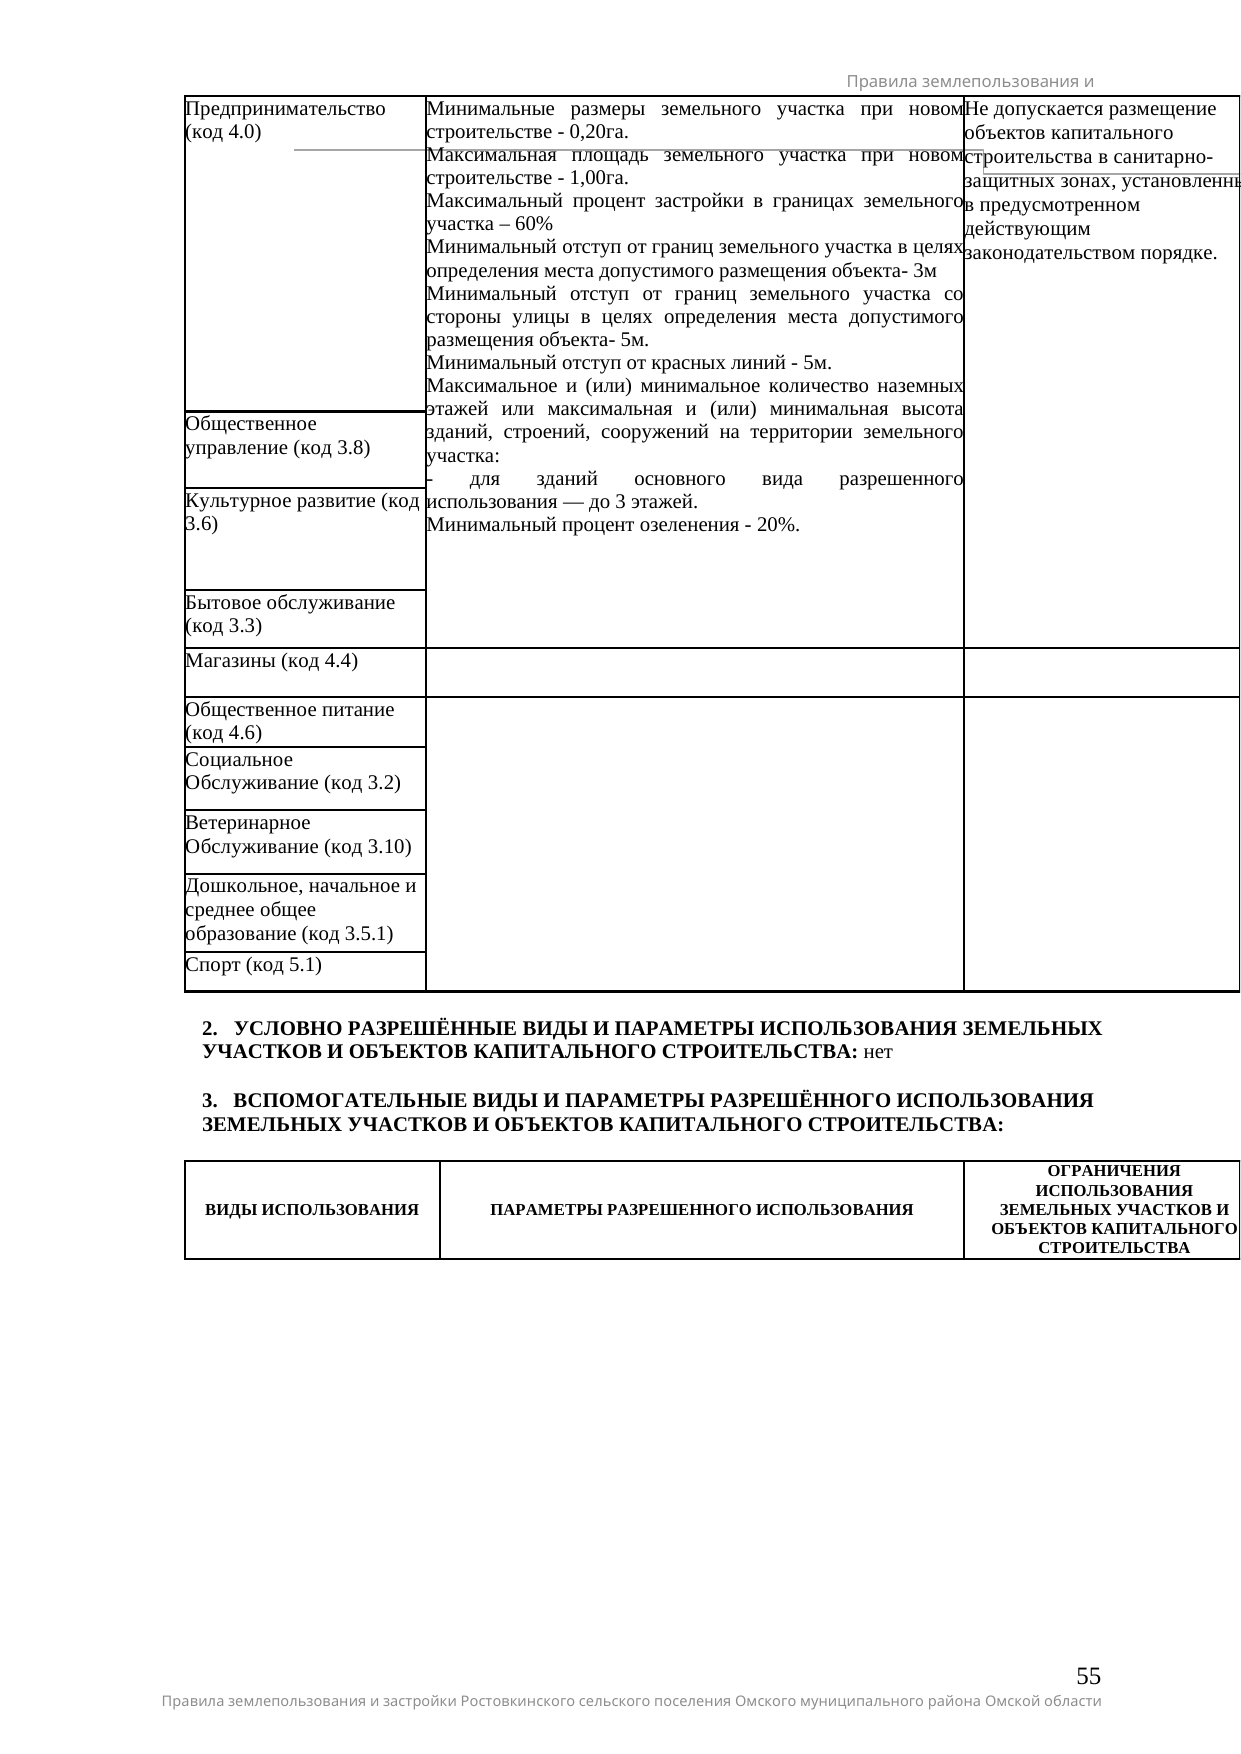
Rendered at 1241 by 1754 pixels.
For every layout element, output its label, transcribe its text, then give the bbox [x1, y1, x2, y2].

table_header ОГРАНИЧЕНИЯ ИСПОЛЬЗОВАНИЯ ЗЕМЕЛЬНЫХ УЧАСТКОВ И ОБЪЕКТОВ КАПИТАЛЬНОГО СТРОИТЕЛЬСТВА [965, 1162, 1239, 1258]
text 3. ВСПОМОГАТЕЛЬНЫЕ ВИДЫ И ПАРАМЕТРЫ РАЗРЕШЁННОГО ИСПОЛЬЗОВАНИЯ ЗЕМЕЛЬНЫХ УЧАСТКОВ И ОБЪЕКТОВ КАПИТАЛЬНОГО СТРОИТЕЛЬСТВА: [202, 1088, 1114, 1136]
table_header ВИДЫ ИСПОЛЬЗОВАНИЯ [186, 1162, 439, 1258]
table_cell [965, 649, 1239, 696]
table_cell Социальное Обслуживание (код 3.2) [186, 748, 425, 809]
table_cell Магазины (код 4.4) [186, 649, 425, 696]
table_cell Не допускается размещение объектов капитального строительства в санитарно-защитных зонах, установленных в предусмотренном действующим законодательством порядке. [965, 97, 1239, 647]
table_cell Бытовое обслуживание (код 3.3) [186, 591, 425, 647]
table_cell [427, 649, 963, 696]
table_cell Спорт (код 5.1) [186, 953, 425, 990]
table_cell Общественное питание (код 4.6) [186, 698, 425, 746]
table_cell [427, 698, 963, 990]
table_header ПАРАМЕТРЫ РАЗРЕШЕННОГО ИСПОЛЬЗОВАНИЯ [441, 1162, 963, 1258]
table_cell Предпринимательство (код 4.0) [186, 97, 425, 410]
table_cell Дошкольное, начальное и среднее общее образование (код 3.5.1) [186, 875, 425, 951]
table_cell Ветеринарное Обслуживание (код 3.10) [186, 811, 425, 872]
table_cell [965, 698, 1239, 990]
text 2. УСЛОВНО РАЗРЕШЁННЫЕ ВИДЫ И ПАРАМЕТРЫ ИСПОЛЬЗОВАНИЯ ЗЕМЕЛЬНЫХ УЧАСТКОВ И ОБЪЕКТОВ КАПИТАЛЬНОГО СТРОИТЕЛЬСТВА: нет [202, 1017, 1102, 1064]
table_cell Общественное управление (код 3.8) [186, 413, 425, 487]
table_cell Минимальные размеры земельного участка при новом строительстве - 0,20га. Максимальная площадь земельного участка при новом строительстве - 1,00га. Максимальный процент застройки в границах земельного участка – 60% Минимальный отступ от границ земельного участка в целях определения места допустимого размещения объекта- 3м Минимальный отступ от границ земельного участка со стороны улицы в целях определения места допустимого размещения объекта- 5м. Минимальный отступ от красных линий - 5м. Максимальное и (или) минимальное количество наземных этажей или максимальная и (или) минимальная высота зданий, строений, сооружений на территории земельного участка: - для зданий основного вида разрешенного использования — до 3 этажей. Минимальный процент озеленения - 20%. [427, 97, 963, 647]
table_cell Культурное развитие (код 3.6) [186, 489, 425, 589]
